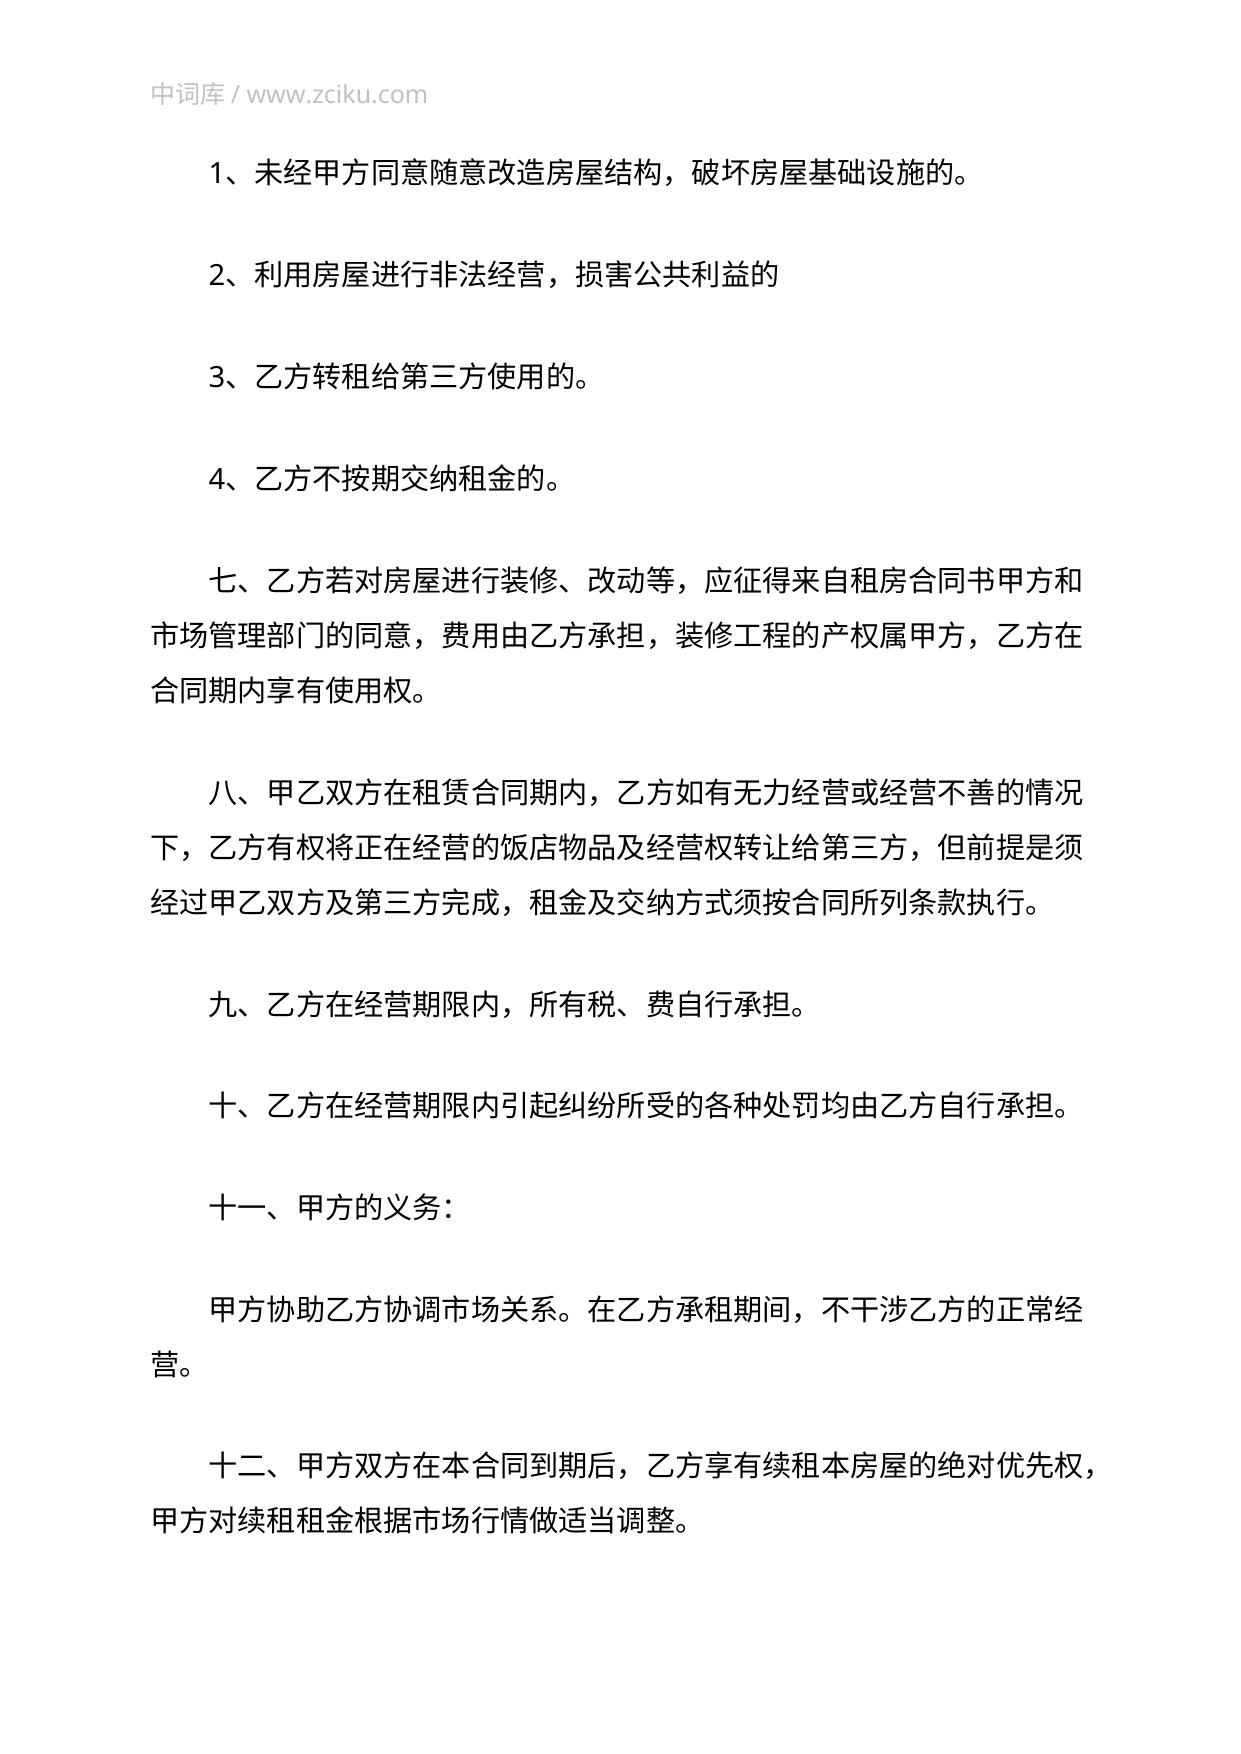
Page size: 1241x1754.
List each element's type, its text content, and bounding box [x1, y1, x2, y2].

text 甲方协助乙方协调市场关系。在乙方承租期间，不干涉乙方的正常经营。 [150, 1286, 1090, 1383]
text 4、乙方不按期交纳租金的。 [150, 456, 1090, 498]
text 1、未经甲方同意随意改造房屋结构，破坏房屋基础设施的。 [150, 150, 1090, 192]
text 3、乙方转租给第三方使用的。 [150, 354, 1090, 396]
text 十、乙方在经营期限内引起纠纷所受的各种处罚均由乙方自行承担。 [150, 1083, 1090, 1125]
text 十二、甲方双方在本合同到期后，乙方享有续租本房屋的绝对优先权，甲方对续租租金根据市场行情做适当调整。 [150, 1443, 1090, 1540]
text 八、甲乙双方在租赁合同期内，乙方如有无力经营或经营不善的情况下，乙方有权将正在经营的饭店物品及经营权转让给第三方，但前提是须经过甲乙双方及第三方完成，租金及交纳方式须按合同所列条款执行。 [150, 769, 1090, 922]
text 十一、甲方的义务： [150, 1184, 1090, 1227]
text 七、乙方若对房屋进行装修、改动等，应征得来自租房合同书甲方和市场管理部门的同意，费用由乙方承担，装修工程的产权属甲方，乙方在合同期内享有使用权。 [150, 558, 1090, 710]
text 2、利用房屋进行非法经营，损害公共利益的 [150, 252, 1090, 294]
text 九、乙方在经营期限内，所有税、费自行承担。 [150, 981, 1090, 1023]
